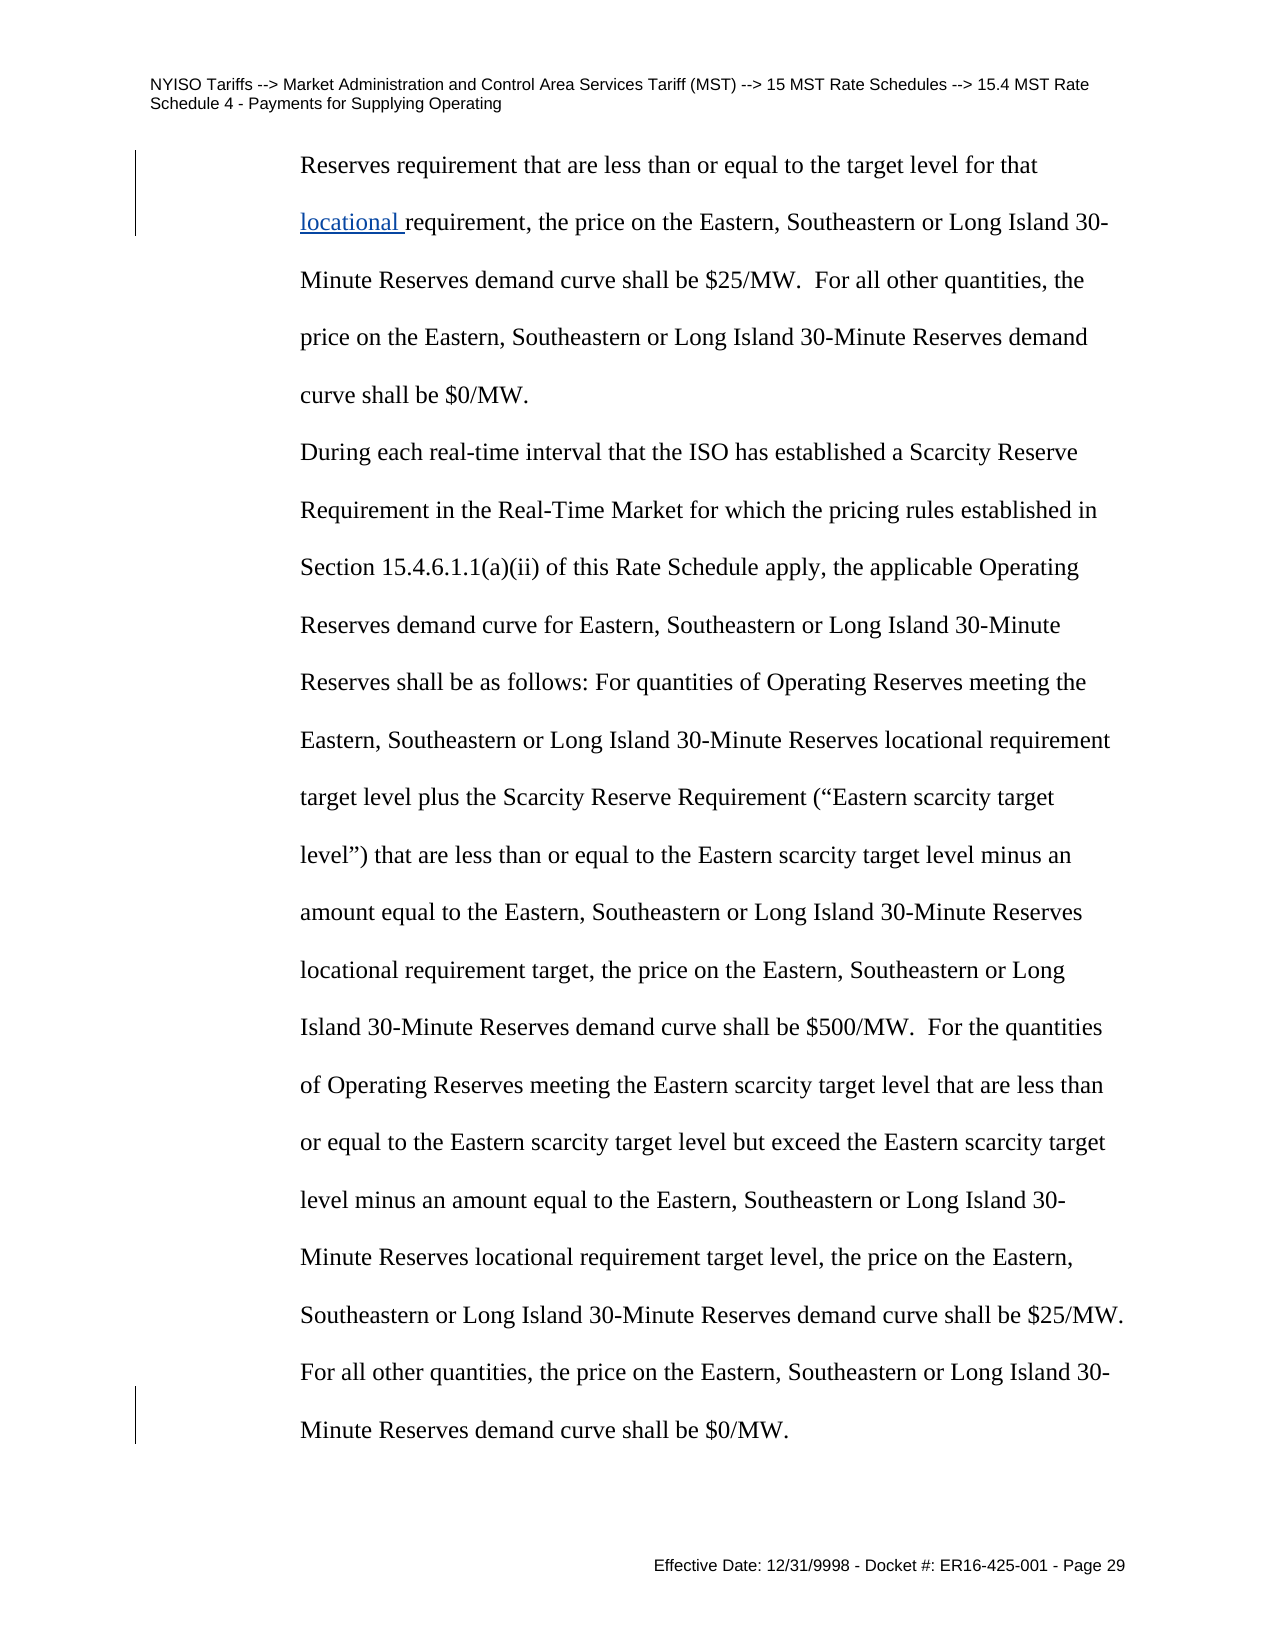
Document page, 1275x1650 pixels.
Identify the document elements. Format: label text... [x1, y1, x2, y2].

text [225, 150, 1125, 409]
text During each real-time interval that the ISO has established a Scarcity Reserve Requirement in the Real-Time Market for which the pricing rules established in Section 15.4.6.1.1(a)(ii) of this Rate Schedule apply, the applicable Operating Reserves demand curve for Eastern, Southeastern or Long Island 30-Minute Reserves shall be as follows: For quantities of Operating Reserves meeting the Eastern, Southeastern or Long Island 30-Minute Reserves locational requirement target level plus the Scarcity Reserve Requirement (“Eastern scarcity target level”) that are less than or equal to the Eastern scarcity target level minus an amount equal to the Eastern, Southeastern or Long Island 30-Minute Reserves locational requirement target, the price on the Eastern, Southeastern or Long Island 30-Minute Reserves demand curve shall be $500/MW. For the quantities of Operating Reserves meeting the Eastern scarcity target level that are less than or equal to the Eastern scarcity target level but exceed the Eastern scarcity target level minus an amount equal to the Eastern, Southeastern or Long Island 30-Minute Reserves locational requirement target level, the price on the Eastern, Southeastern or Long Island 30-Minute Reserves demand curve shall be $25/MW. For all other quantities, the price on the Eastern, Southeastern or Long Island 30-Minute Reserves demand curve shall be $0/MW. [225, 437, 1125, 1444]
